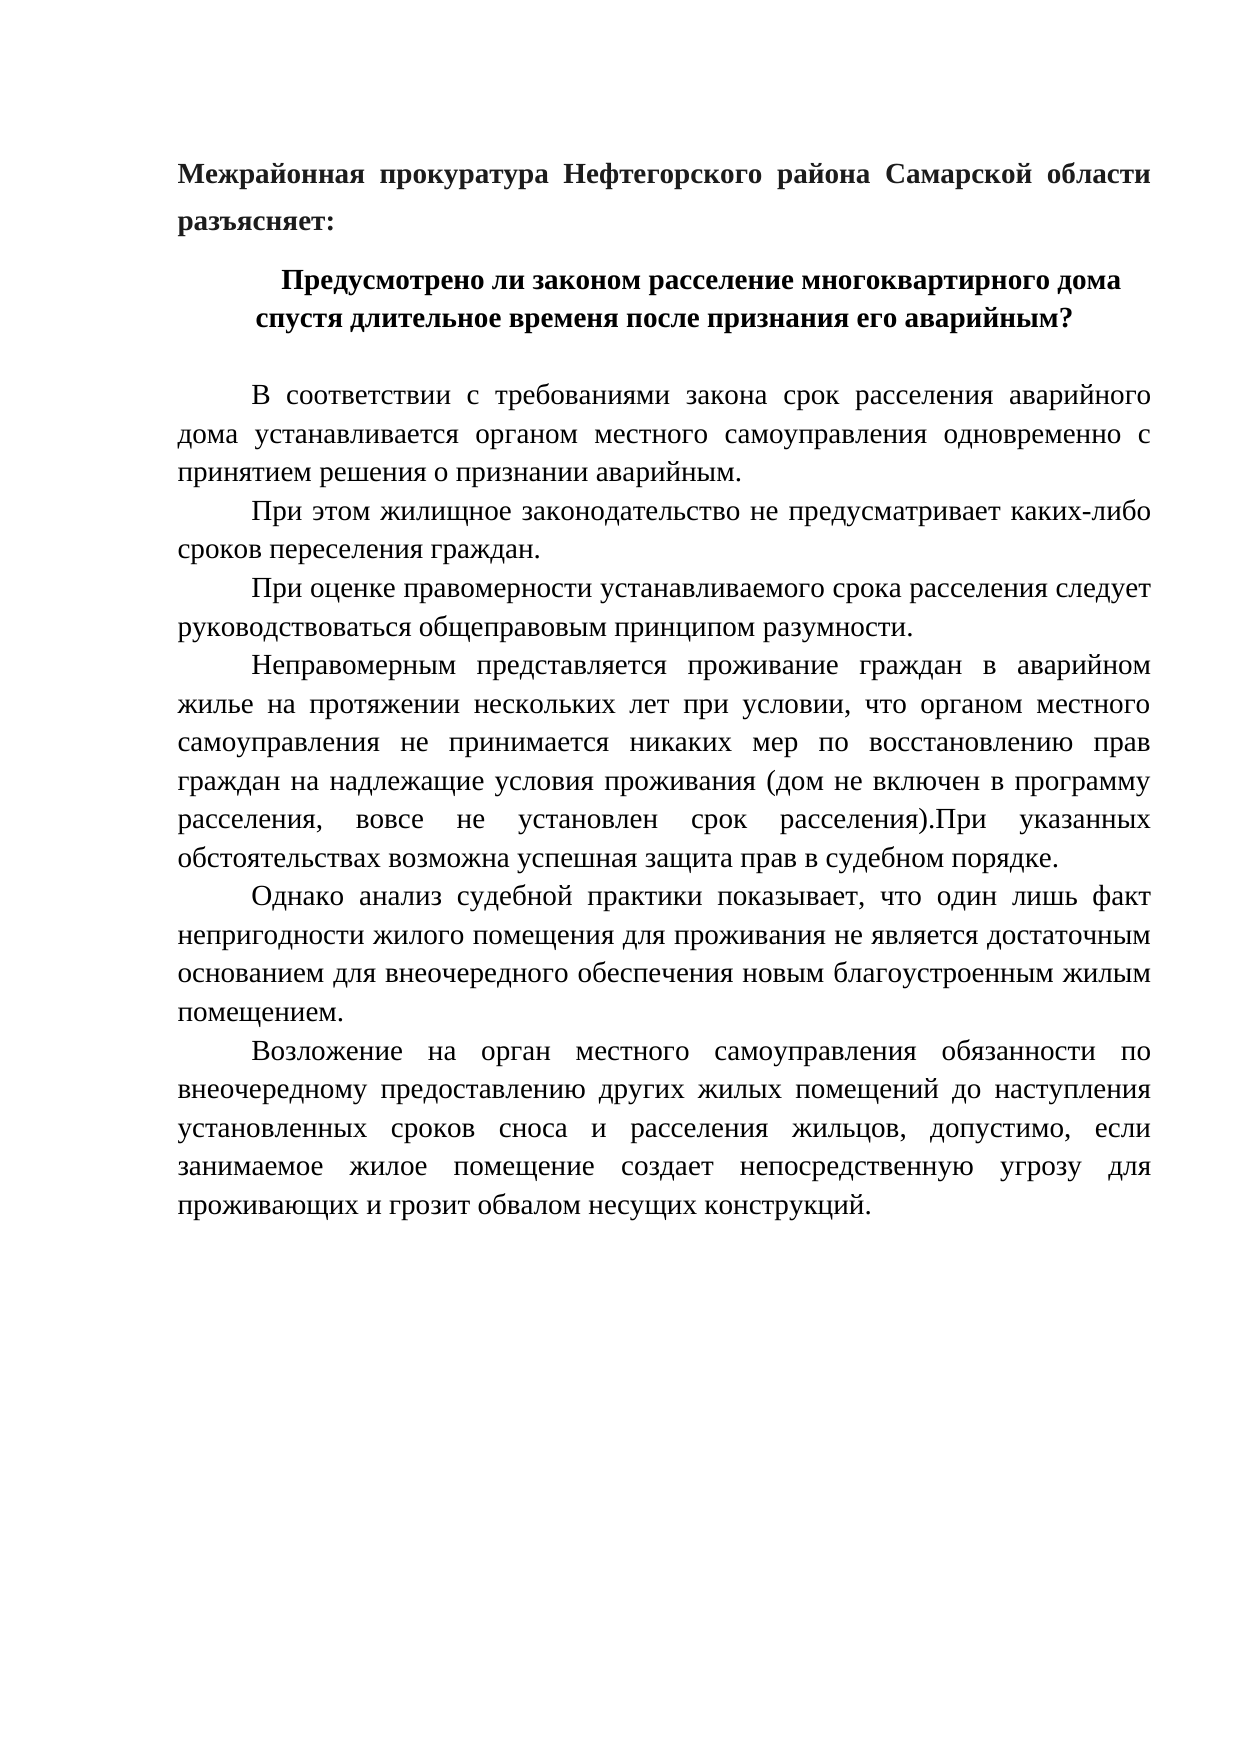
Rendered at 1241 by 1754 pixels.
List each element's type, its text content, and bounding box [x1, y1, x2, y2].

text При этом жилищное законодательство не предусматривает каких-либо сроков переселения граждан. [177, 493, 1152, 565]
text Возложение на орган местного самоуправления обязанности по внеочередному предоставлению других жилых помещений до наступления установленных сроков сноса и расселения жильцов, допустимо, если занимаемое жилое помещение создает непосредственную угрозу для проживающих и грозит обвалом несущих конструкций. [177, 1033, 1152, 1220]
text Межрайонная прокуратура Нефтегорского района Самарской области разъясняет: [177, 143, 1152, 237]
text В соответствии с требованиями закона срок расселения аварийного дома устанавливается органом местного самоуправления одновременно с принятием решения о признании аварийным. [177, 377, 1152, 488]
text Однако анализ судебной практики показывает, что один лишь факт непригодности жилого помещения для проживания не является достаточным основанием для внеочередного обеспечения новым благоустроенным жилым помещением. [177, 878, 1152, 1028]
text При оценке правомерности устанавливаемого срока расселения следует руководствоваться общеправовым принципом разумности. [177, 570, 1152, 642]
text Предусмотрено ли законом расселение многоквартирного дома спустя длительное временя после признания его аварийным? [177, 262, 1152, 334]
text Неправомерным представляется проживание граждан в аварийном жилье на протяжении нескольких лет при условии, что органом местного самоуправления не принимается никаких мер по восстановлению прав граждан на надлежащие условия проживания (дом не включен в программу расселения, вовсе не установлен срок расселения).При указанных обстоятельствах возможна успешная защита прав в судебном порядке. [177, 647, 1152, 873]
